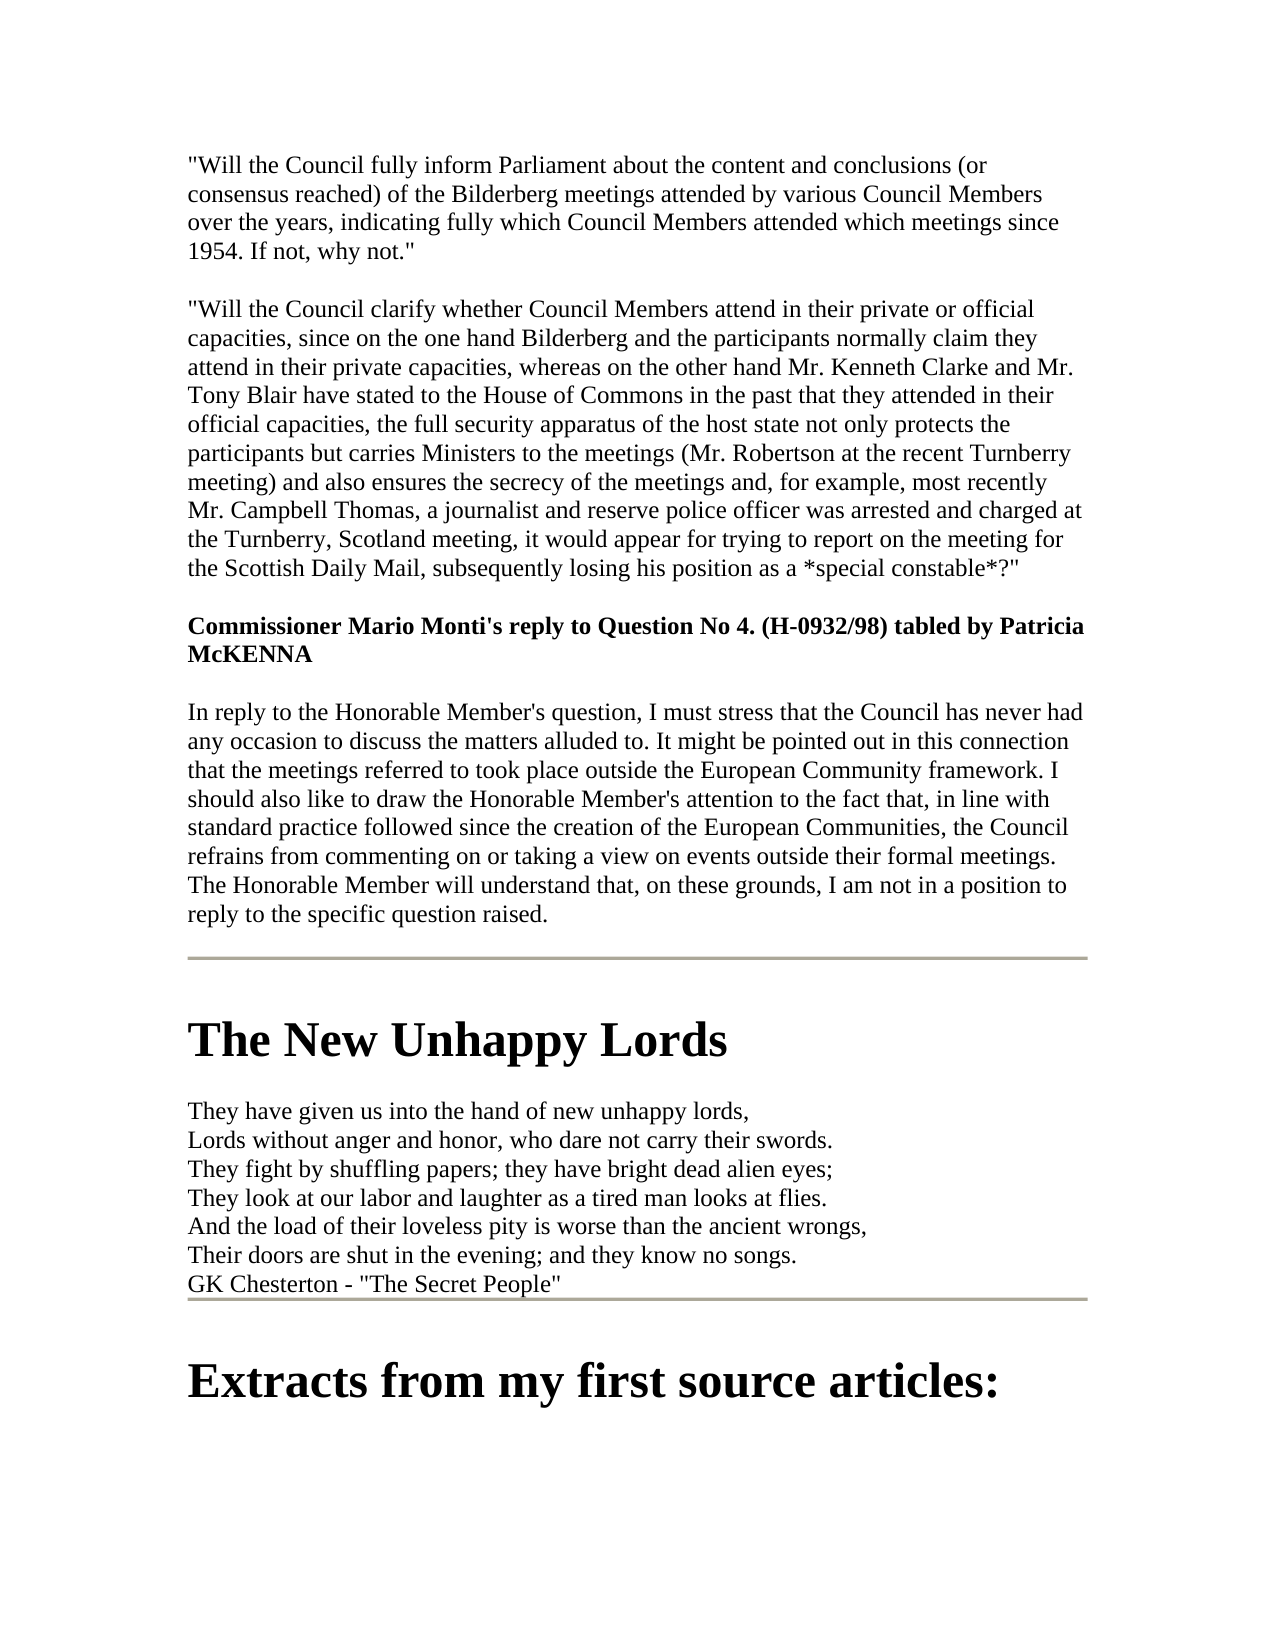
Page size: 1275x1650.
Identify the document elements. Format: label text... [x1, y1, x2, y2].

text Their doors are shut in the evening; and they know no songs. [187, 1240, 1087, 1269]
text In reply to the Honorable Member's question, I must stress that the Council has never had any occasion to discuss the matters alluded to. It might be pointed out in this connection that the meetings referred to took place outside the European Community framework. I should also like to draw the Honorable Member's attention to the fact that, in line with standard practice followed since the creation of the European Communities, the Council refrains from commenting on or taking a view on events outside their formal meetings. The Honorable Member will understand that, on these grounds, I am not in a position to reply to the specific question raised. [187, 697, 1087, 927]
text Extracts from my first source articles: [187, 1351, 1087, 1408]
text The New Unhappy Lords [187, 1010, 1087, 1067]
text They look at our labor and laughter as a tired man looks at flies. [187, 1183, 1087, 1211]
text GK Chesterton - "The Secret People" [187, 1269, 1087, 1297]
text Lords without anger and honor, who dare not carry their swords. [187, 1125, 1087, 1154]
text Commissioner Mario Monti's reply to Question No 4. (H-0932/98) tabled by Patricia McKENNA [187, 611, 1087, 668]
text "Will the Council fully inform Parliament about the content and conclusions (or consensus reached) of the Bilderberg meetings attended by various Council Members over the years, indicating fully which Council Members attended which meetings since 1954. If not, why not." [187, 150, 1087, 265]
text And the load of their loveless pity is worse than the ancient wrongs, [187, 1211, 1087, 1240]
text "Will the Council clarify whether Council Members attend in their private or official capacities, since on the one hand Bilderberg and the participants normally claim they attend in their private capacities, whereas on the other hand Mr. Kenneth Clarke and Mr. Tony Blair have stated to the House of Commons in the past that they attended in their official capacities, the full security apparatus of the host state not only protects the participants but carries Ministers to the meetings (Mr. Robertson at the recent Turnberry meeting) and also ensures the secrecy of the meetings and, for example, most recently Mr. Campbell Thomas, a journalist and reserve police officer was arrested and charged at the Turnberry, Scotland meeting, it would appear for trying to report on the meeting for the Scottish Daily Mail, subsequently losing his position as a *special constable*?" [187, 294, 1087, 582]
text They have given us into the hand of new unhappy lords, [187, 1096, 1087, 1125]
text They fight by shuffling papers; they have bright dead alien eyes; [187, 1154, 1087, 1183]
